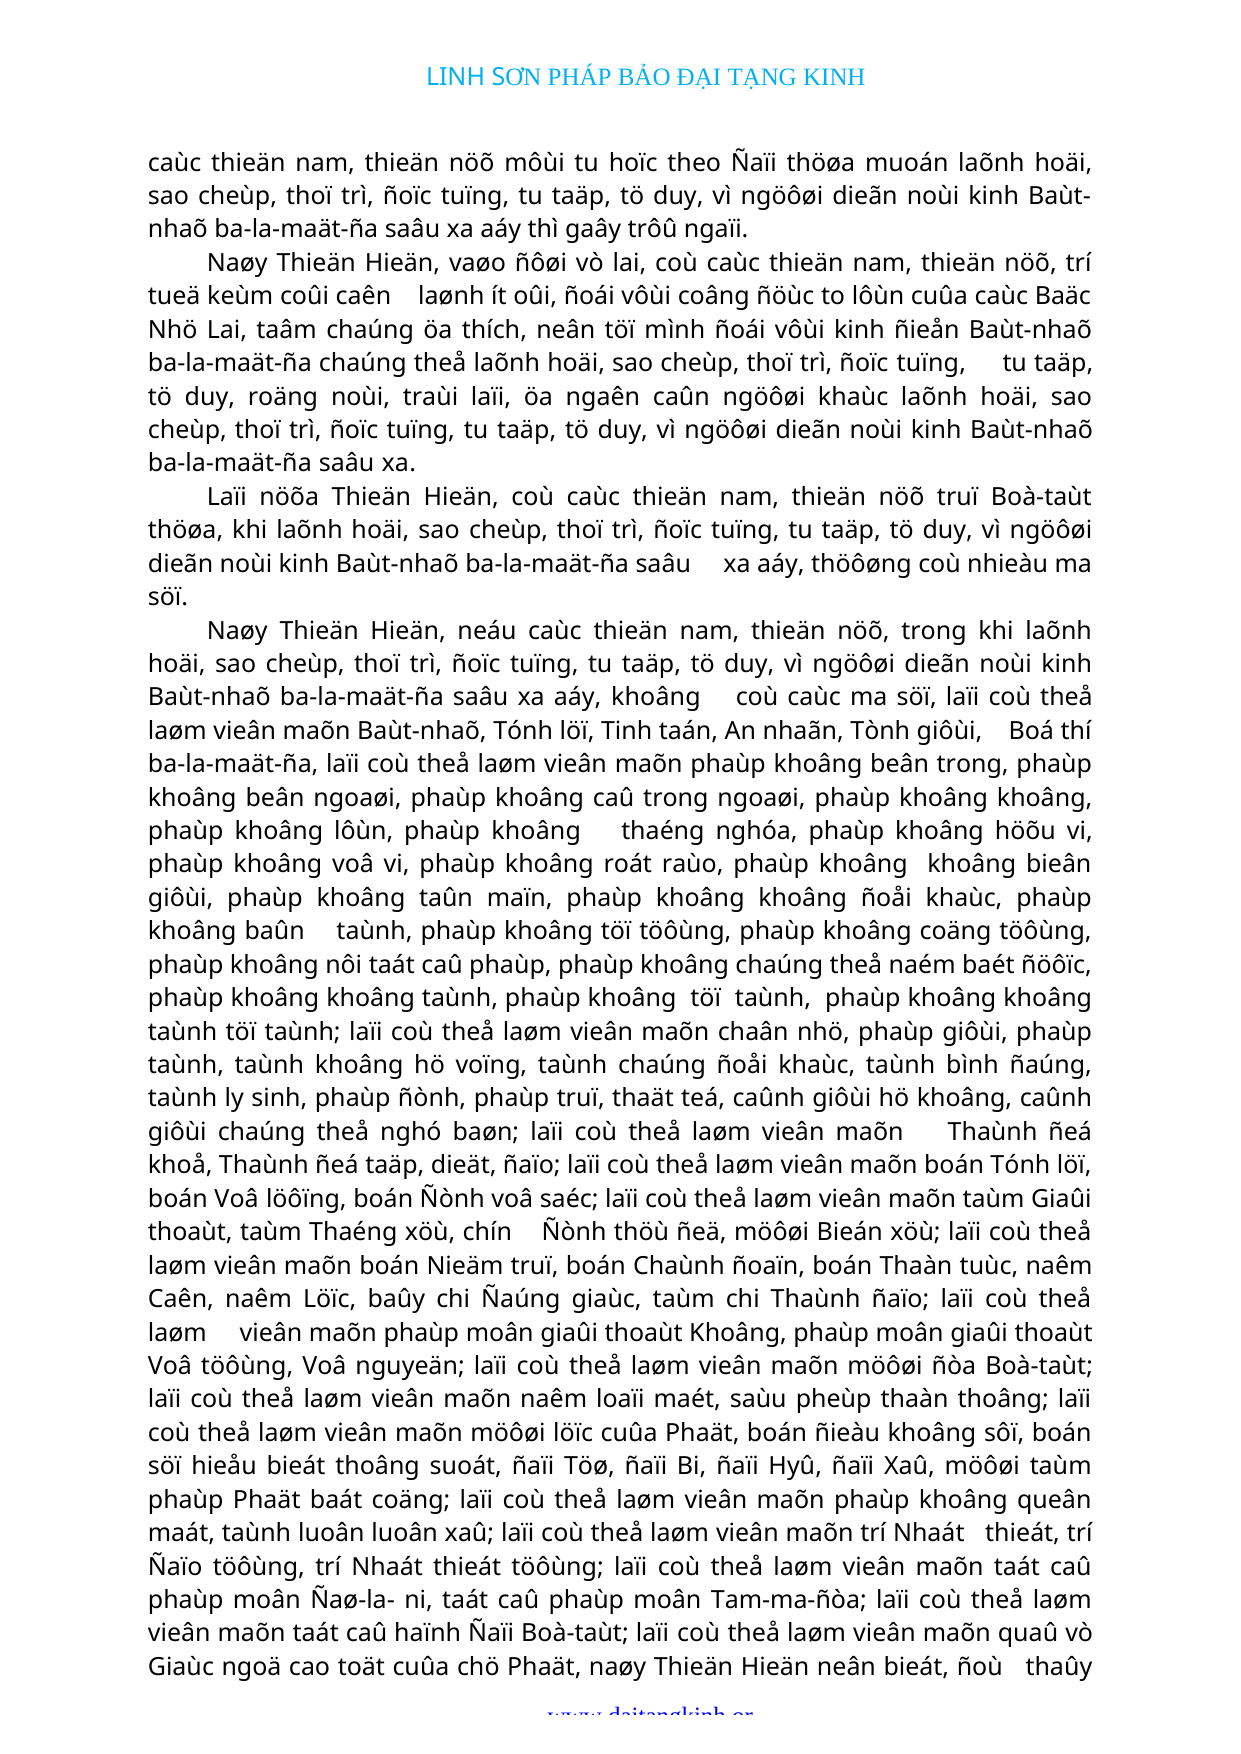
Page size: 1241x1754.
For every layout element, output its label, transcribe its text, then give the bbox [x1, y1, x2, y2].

text caùc thieän nam, thieän nöõ môùi tu hoïc theo Ñaïi thöøa muoán laõnh hoäi, sao cheùp, thoï trì, ñoïc tuïng, tu taäp, tö duy, vì ngöôøi dieãn noùi kinh Baùt-nhaõ ba-la-maät-ña saâu xa aáy thì gaây trôû ngaïi. [148, 145, 1093, 245]
text Laïi nöõa Thieän Hieän, coù caùc thieän nam, thieän nöõ truï Boà-taùt thöøa, khi laõnh hoäi, sao cheùp, thoï trì, ñoïc tuïng, tu taäp, tö duy, vì ngöôøi dieãn noùi kinh Baùt-nhaõ ba-la-maät-ña saâu xa aáy, thöôøng coù nhieàu ma söï. [148, 479, 1093, 613]
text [148, 613, 1093, 1683]
text Naøy Thieän Hieän, vaøo ñôøi vò lai, coù caùc thieän nam, thieän nöõ, trí tueä keùm coûi caên laønh ít oûi, ñoái vôùi coâng ñöùc to lôùn cuûa caùc Baäc Nhö Lai, taâm chaúng öa thích, neân töï mình ñoái vôùi kinh ñieån Baùt-nhaõ ba-la-maät-ña chaúng theå laõnh hoäi, sao cheùp, thoï trì, ñoïc tuïng, tu taäp, tö duy, roäng noùi, traùi laïi, öa ngaên caûn ngöôøi khaùc laõnh hoäi, sao cheùp, thoï trì, ñoïc tuïng, tu taäp, tö duy, vì ngöôøi dieãn noùi kinh Baùt-nhaõ ba-la-maät-ña saâu xa. [148, 245, 1093, 479]
